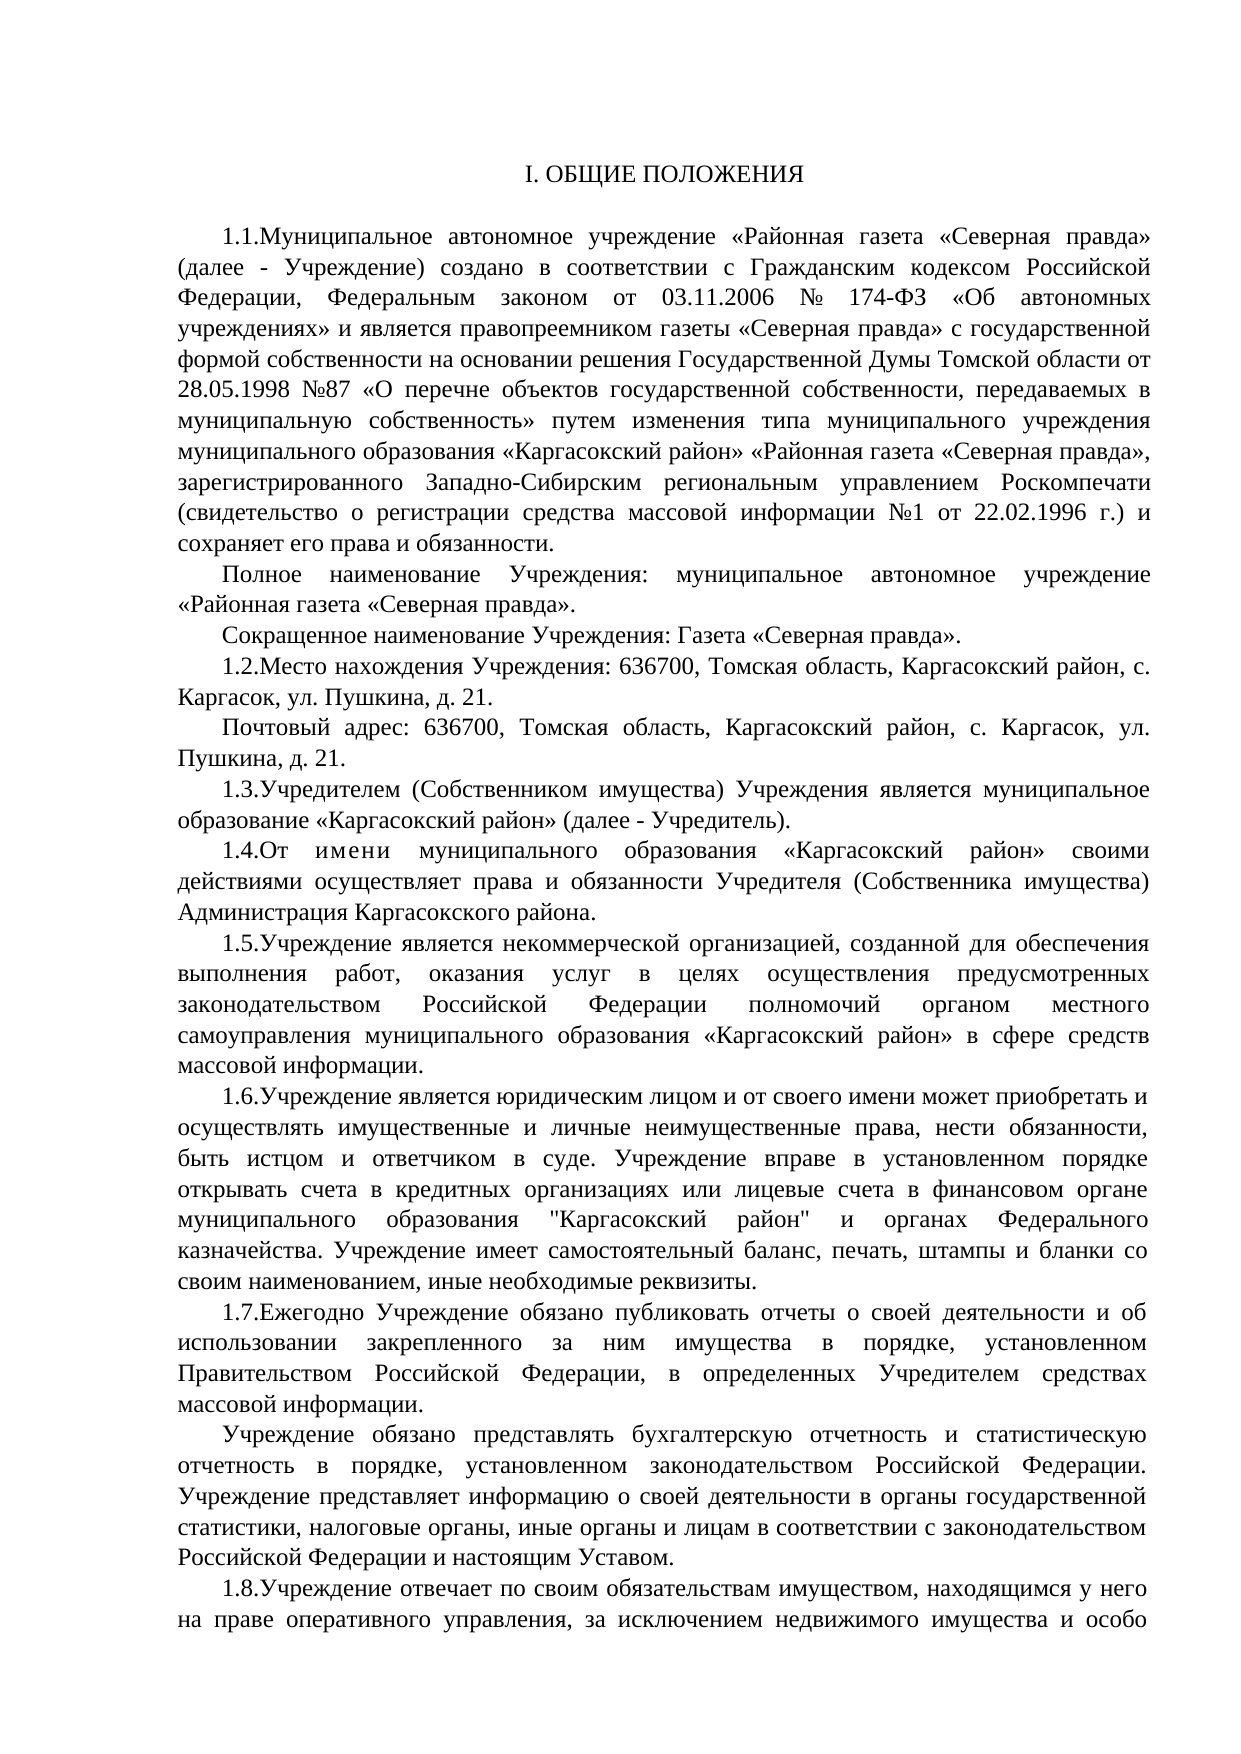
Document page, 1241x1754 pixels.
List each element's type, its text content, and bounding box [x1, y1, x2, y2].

text Сокращенное наименование Учреждения: Газета «Северная правда». [177, 619, 1152, 650]
text 1.2.Место нахождения Учреждения: 636700, Томская область, Каргасокский район, с. Каргасок, ул. Пушкина, д. 21. [177, 650, 1152, 711]
text 1.5.Учреждение является некоммерческой организацией, созданной для обеспечения выполнения работ, оказания услуг в целях осуществления предусмотренных законодательством Российской Федерации полномочий органом местного самоуправления муниципального образования «Каргасокский район» в сфере средств массовой информации. [177, 926, 1150, 1080]
text Полное наименование Учреждения: муниципальное автономное учреждение «Районная газета «Северная правда». [177, 558, 1152, 619]
text 1.6.Учреждение является юридическим лицом и от своего имени может приобретать и осуществлять имущественные и личные неимущественные права, нести обязанности, быть истцом и ответчиком в суде. Учреждение вправе в установленном порядке открывать счета в кредитных организациях или лицевые счета в финансовом органе муниципального образования "Каргасокский район" и органах Федерального казначейства. Учреждение имеет самостоятельный баланс, печать, штампы и бланки со своим наименованием, иные необходимые реквизиты. [177, 1080, 1149, 1295]
text 1.7.Ежегодно Учреждение обязано публиковать отчеты о своей деятельности и об использовании закрепленного за ним имущества в порядке, установленном Правительством Российской Федерации, в определенных Учредителем средствах массовой информации. [177, 1295, 1147, 1418]
text 1.4.От имени муниципального образования «Каргасокский район» своими действиями осуществляет права и обязанности Учредителя (Собственника имущества) Администрация Каргасокского района. [177, 834, 1150, 926]
text 1.1.Муниципальное автономное учреждение «Районная газета «Северная правда» (далее - Учреждение) создано в соответствии с Гражданским кодексом Российской Федерации, Федеральным законом от 03.11.2006 № 174-ФЗ «Об автономных учреждениях» и является правопреемником газеты «Северная правда» с государственной формой собственности на основании решения Государственной Думы Томской области от 28.05.1998 №87 «О перечне объектов государственной собственности, передаваемых в муниципальную собственность» путем изменения типа муниципального учреждения муниципального образования «Каргасокский район» «Районная газета «Северная правда», зарегистрированного Западно-Сибирским региональным управлением Роскомпечати (свидетельство о регистрации средства массовой информации №1 от 22.02.1996 г.) и сохраняет его права и обязанности. [177, 219, 1152, 558]
text 1.3.Учредителем (Собственником имущества) Учреждения является муниципальное образование «Каргасокский район» (далее - Учредитель). [177, 773, 1151, 834]
text I. ОБЩИЕ ПОЛОЖЕНИЯ [177, 159, 1152, 188]
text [177, 1572, 1148, 1633]
text Учреждение обязано представлять бухгалтерскую отчетность и статистическую отчетность в порядке, установленном законодательством Российской Федерации. Учреждение представляет информацию о своей деятельности в органы государственной статистики, налоговые органы, иные органы и лицам в соответствии с законодательством Российской Федерации и настоящим Уставом. [177, 1418, 1147, 1572]
text Почтовый адрес: 636700, Томская область, Каргасокский район, с. Каргасок, ул. Пушкина, д. 21. [177, 711, 1152, 773]
